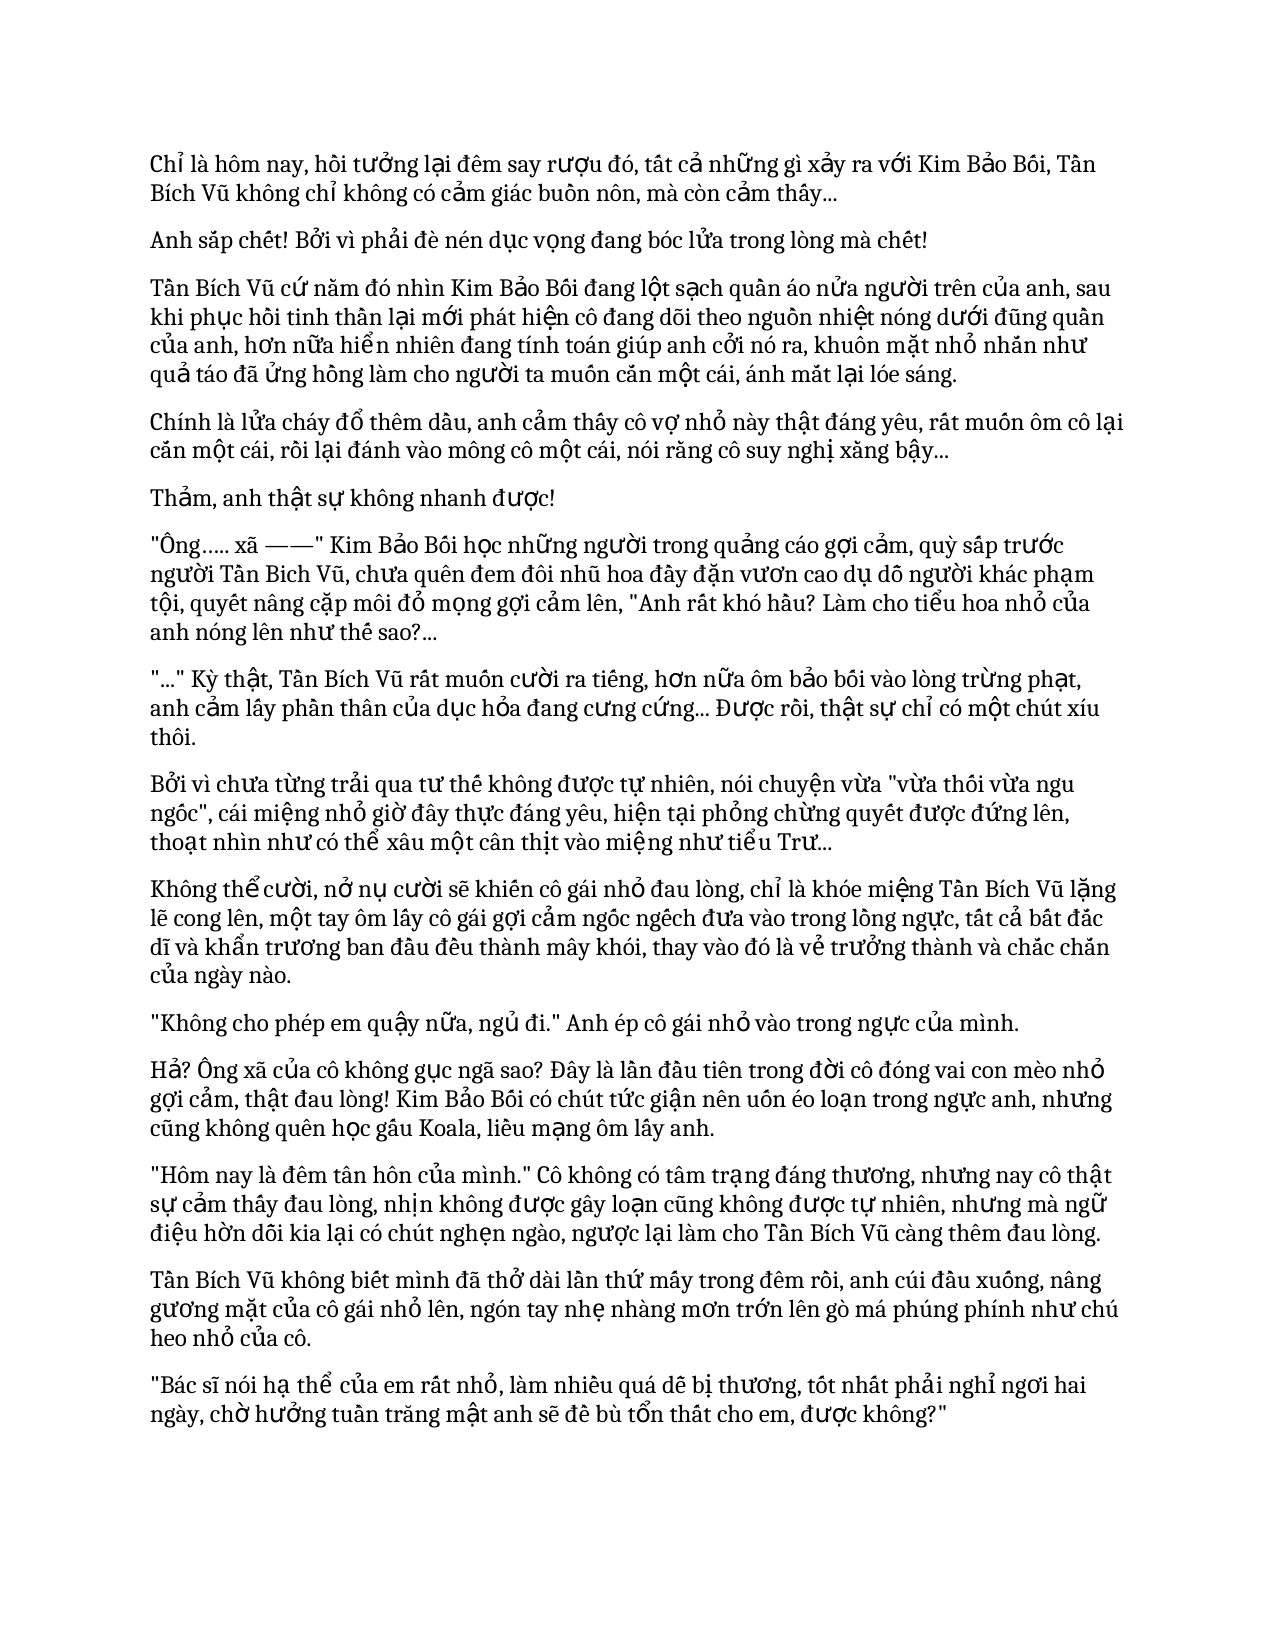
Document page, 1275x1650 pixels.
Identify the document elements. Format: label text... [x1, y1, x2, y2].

text Anh sắp chết! Bởi vì phải đè nén dục vọng đang bóc lửa trong lòng mà chết! [150, 226, 1125, 255]
text Chỉ là hôm nay, hồi tưởng lại đêm say rượu đó, tất cả những gì xảy ra với Kim Bảo Bối, Tần Bích Vũ không chỉ không có cảm giác buồn nôn, mà còn cảm thấy... [150, 150, 1125, 207]
text Không thể cười, nở nụ cười sẽ khiến cô gái nhỏ đau lòng, chỉ là khóe miệng Tần Bích Vũ lặng lẽ cong lên, một tay ôm lấy cô gái gợi cảm ngốc ngếch đưa vào trong lồng ngực, tất cả bất đắc dĩ và khẩn trương ban đầu đều thành mây khói, thay vào đó là vẻ trưởng thành và chắc chắn của ngày nào. [150, 875, 1125, 990]
text "..." Kỳ thật, Tần Bích Vũ rất muốn cười ra tiếng, hơn nữa ôm bảo bối vào lòng trừng phạt, anh cảm lấy phần thân của dục hỏa đang cưng cứng... Được rồi, thật sự chỉ có một chút xíu thôi. [150, 665, 1125, 751]
text Tần Bích Vũ không biết mình đã thở dài lần thứ mấy trong đêm rồi, anh cúi đầu xuống, nâng gương mặt của cô gái nhỏ lên, ngón tay nhẹ nhàng mơn trớn lên gò má phúng phính như chú heo nhỏ của cô. [150, 1266, 1125, 1352]
text "Bác sĩ nói hạ thể của em rất nhỏ, làm nhiều quá dễ bị thương, tốt nhất phải nghỉ ngơi hai ngày, chờ hưởng tuần trăng mật anh sẽ đề bù tổn thất cho em, được không?" [150, 1371, 1125, 1429]
text "Ông….. xã ——" Kim Bảo Bối học những người trong quảng cáo gợi cảm, quỳ sấp trước người Tần Bich Vũ, chưa quên đem đôi nhũ hoa đầy đặn vươn cao dụ dỗ người khác phạm tội, quyết nâng cặp môi đỏ mọng gợi cảm lên, "Anh rất khó hầu? Làm cho tiểu hoa nhỏ của anh nóng lên như thế sao?... [150, 531, 1125, 646]
text "Hôm nay là đêm tân hôn của mình." Cô không có tâm trạng đáng thương, nhưng nay cô thật sự cảm thấy đau lòng, nhịn không được gây loạn cũng không được tự nhiên, nhưng mà ngữ điệu hờn dỗi kia lại có chút nghẹn ngào, ngược lại làm cho Tần Bích Vũ càng thêm đau lòng. [150, 1161, 1125, 1247]
text Bởi vì chưa từng trải qua tư thế không được tự nhiên, nói chuyện vừa "vừa thối vừa ngu ngốc", cái miệng nhỏ giờ đây thực đáng yêu, hiện tại phỏng chừng quyết được đứng lên, thoạt nhìn như có thể xâu một cân thịt vào miệng như tiểu Trư... [150, 770, 1125, 856]
text "Không cho phép em quậy nữa, ngủ đi." Anh ép cô gái nhỏ vào trong ngực của mình. [150, 1009, 1125, 1037]
text Tần Bích Vũ cứ nằm đó nhìn Kim Bảo Bối đang lột sạch quần áo nửa người trên của anh, sau khi phục hồi tinh thần lại mới phát hiện cô đang dõi theo nguồn nhiệt nóng dưới đũng quần của anh, hơn nữa hiển nhiên đang tính toán giúp anh cởi nó ra, khuôn mặt nhỏ nhắn như quả táo đã ửng hồng làm cho người ta muốn cắn một cái, ánh mắt lại lóe sáng. [150, 274, 1125, 389]
text Thảm, anh thật sự không nhanh được! [150, 484, 1125, 512]
text Hả? Ông xã của cô không gục ngã sao? Đây là lần đầu tiên trong đời cô đóng vai con mèo nhỏ gợi cảm, thật đau lòng! Kim Bảo Bối có chút tức giận nên uốn éo loạn trong ngực anh, nhưng cũng không quên học gấu Koala, liều mạng ôm lấy anh. [150, 1056, 1125, 1142]
text Chính là lửa cháy đổ thêm dầu, anh cảm thấy cô vợ nhỏ này thật đáng yêu, rất muốn ôm cô lại cắn một cái, rồi lại đánh vào mông cô một cái, nói rằng cô suy nghị xằng bậy... [150, 407, 1125, 465]
